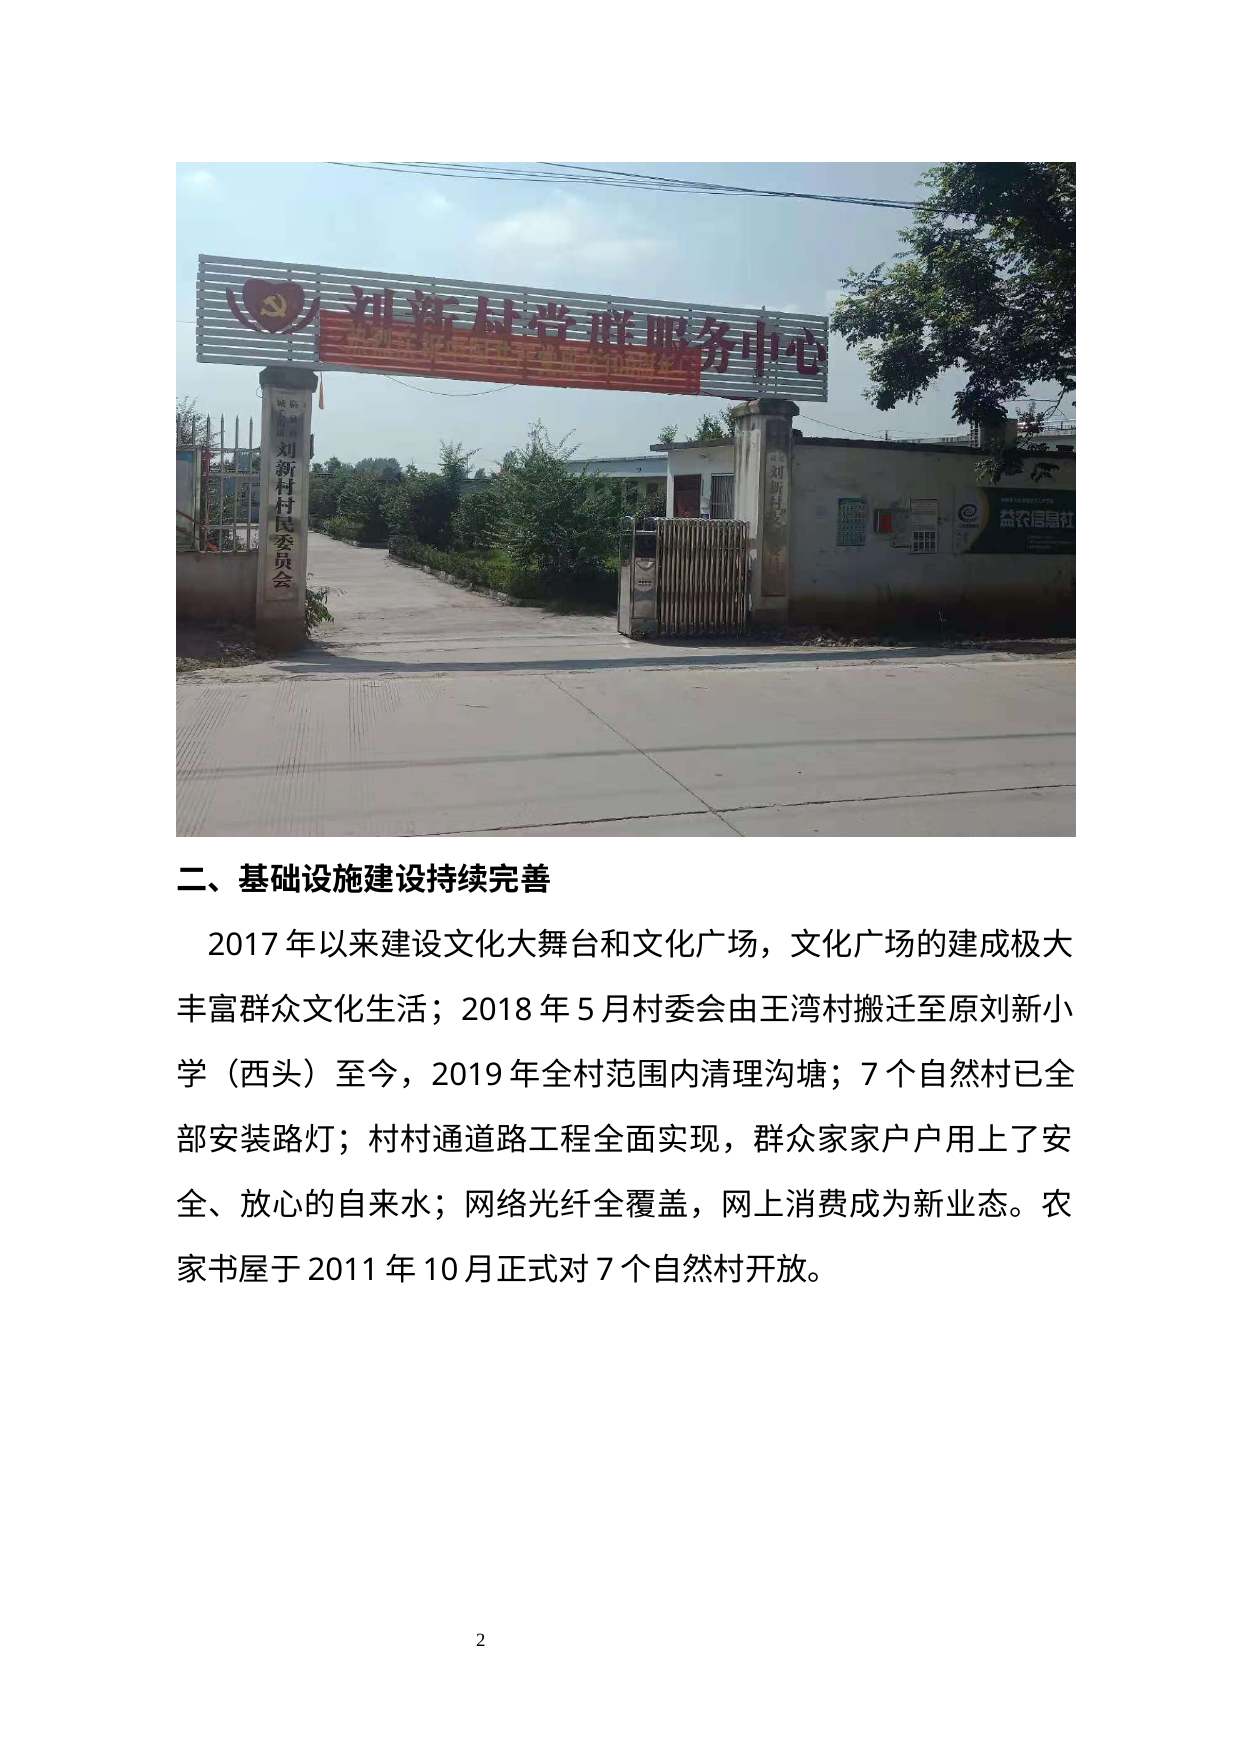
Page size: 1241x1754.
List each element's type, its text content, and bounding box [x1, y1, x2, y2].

text 二、基础设施建设持续完善 [176, 844, 1076, 909]
text 2017年以来建设文化大舞台和文化广场，文化广场的建成极大丰富群众文化生活；2018年5月村委会由王湾村搬迁至原刘新小学（西头）至今，2019年全村范围内清理沟塘；7个自然村已全部安装路灯；村村通道路工程全面实现，群众家家户户用上了安全、放心的自来水；网络光纤全覆盖，网上消费成为新业态。农家书屋于2011年10月正式对7个自然村开放。 [176, 909, 1076, 1299]
picture [176, 162, 1076, 837]
